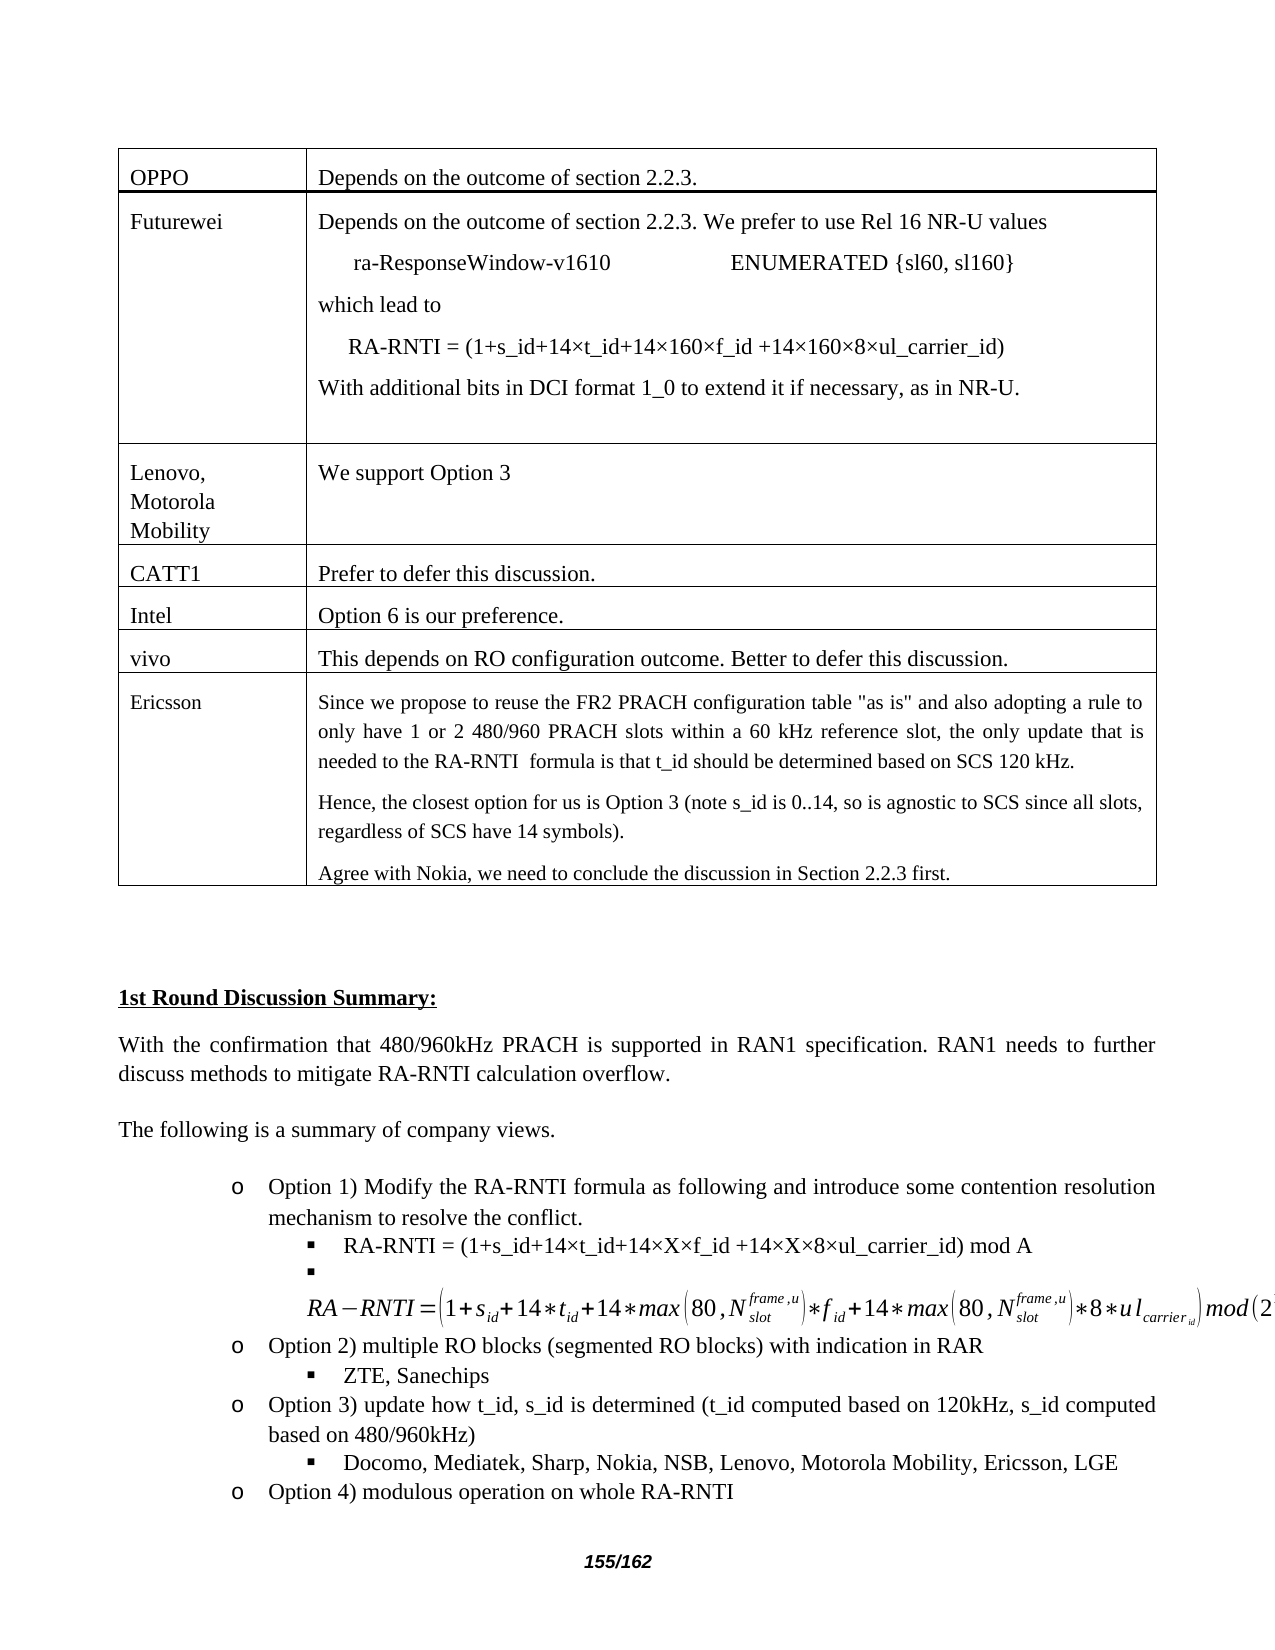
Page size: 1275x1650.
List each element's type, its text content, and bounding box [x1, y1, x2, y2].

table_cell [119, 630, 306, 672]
list ZTE, Sanechips [306, 1362, 1157, 1388]
list Option 4) modulous operation on whole RA-RNTI [231, 1478, 1157, 1506]
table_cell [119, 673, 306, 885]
list Option 3) update how t_id, s_id is determined (t_id computed based on 120kHz, s_id computed based on 480/960kHz) [231, 1391, 1157, 1447]
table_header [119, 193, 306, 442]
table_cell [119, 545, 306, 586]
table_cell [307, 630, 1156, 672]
list Docomo, Mediatek, Sharp, Nokia, NSB, Lenovo, Motorola Mobility, Ericsson, LGE [306, 1449, 1157, 1476]
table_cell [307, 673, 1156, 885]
list RA-RNTI = (1+s_id+14×t_id+14×X×f_id +14×X×8×ul_carrier_id) mod A [306, 1232, 1157, 1258]
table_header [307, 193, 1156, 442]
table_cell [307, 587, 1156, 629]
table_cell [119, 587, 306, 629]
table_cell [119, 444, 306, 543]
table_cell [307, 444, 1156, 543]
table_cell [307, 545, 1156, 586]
list Option 2) multiple RO blocks (segmented RO blocks) with indication in RAR [231, 1332, 1157, 1360]
text The following is a summary of company views. [118, 1117, 1157, 1143]
subtitle 1st Round Discussion Summary: [118, 984, 1157, 1010]
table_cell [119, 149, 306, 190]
list Option 1) Modify the RA-RNTI formula as following and introduce some contention resolution mechanism to resolve the conflict. [231, 1173, 1157, 1230]
text With the confirmation that 480/960kHz PRACH is supported in RAN1 specification. RAN1 needs to further discuss methods to mitigate RA-RNTI calculation overflow. [118, 1031, 1157, 1086]
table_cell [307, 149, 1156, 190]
